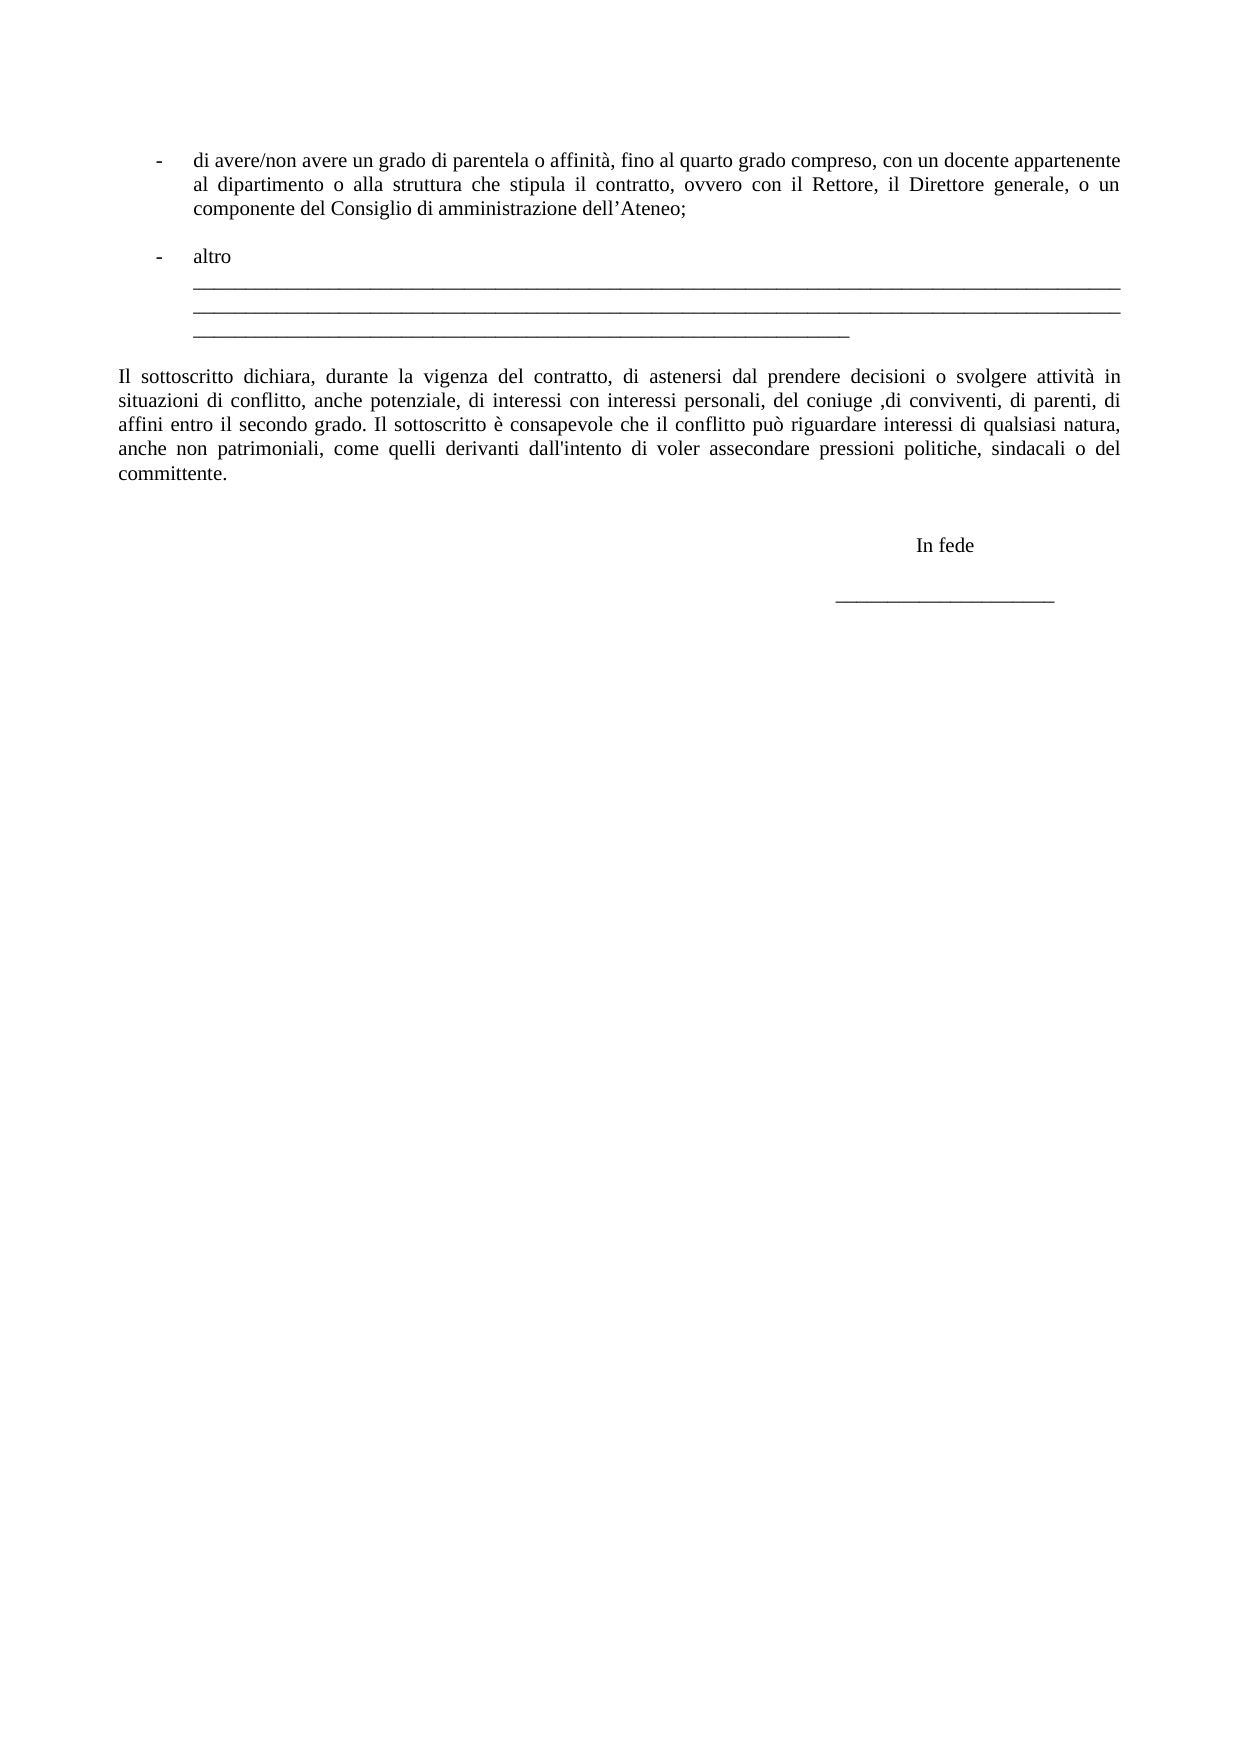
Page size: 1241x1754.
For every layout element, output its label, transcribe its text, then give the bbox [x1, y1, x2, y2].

list di avere/non avere un grado di parentela o affinità, fino al quarto grado compreso, con un docente appartenente al dipartimento o alla struttura che stipula il contratto, ovvero con il Rettore, il Direttore generale, o un componente del Consiglio di amministrazione dell’Ateneo; [156, 148, 1122, 220]
text _____________________ [768, 581, 1122, 605]
text In fede [768, 533, 1122, 557]
text Il sottoscritto dichiara, durante la vigenza del contratto, di astenersi dal prendere decisioni o svolgere attività in situazioni di conflitto, anche potenziale, di interessi con interessi personali, del coniuge ,di conviventi, di parenti, di affini entro il secondo grado. Il sottoscritto è consapevole che il conflitto può riguardare interessi di qualsiasi natura, anche non patrimoniali, come quelli derivanti dall'intento di voler assecondare pressioni politiche, sindacali o del committente. [118, 364, 1122, 484]
list altro _________________________________________________________________________________________________________________________________________________________________________________________________________________________________________________ [156, 244, 1122, 340]
